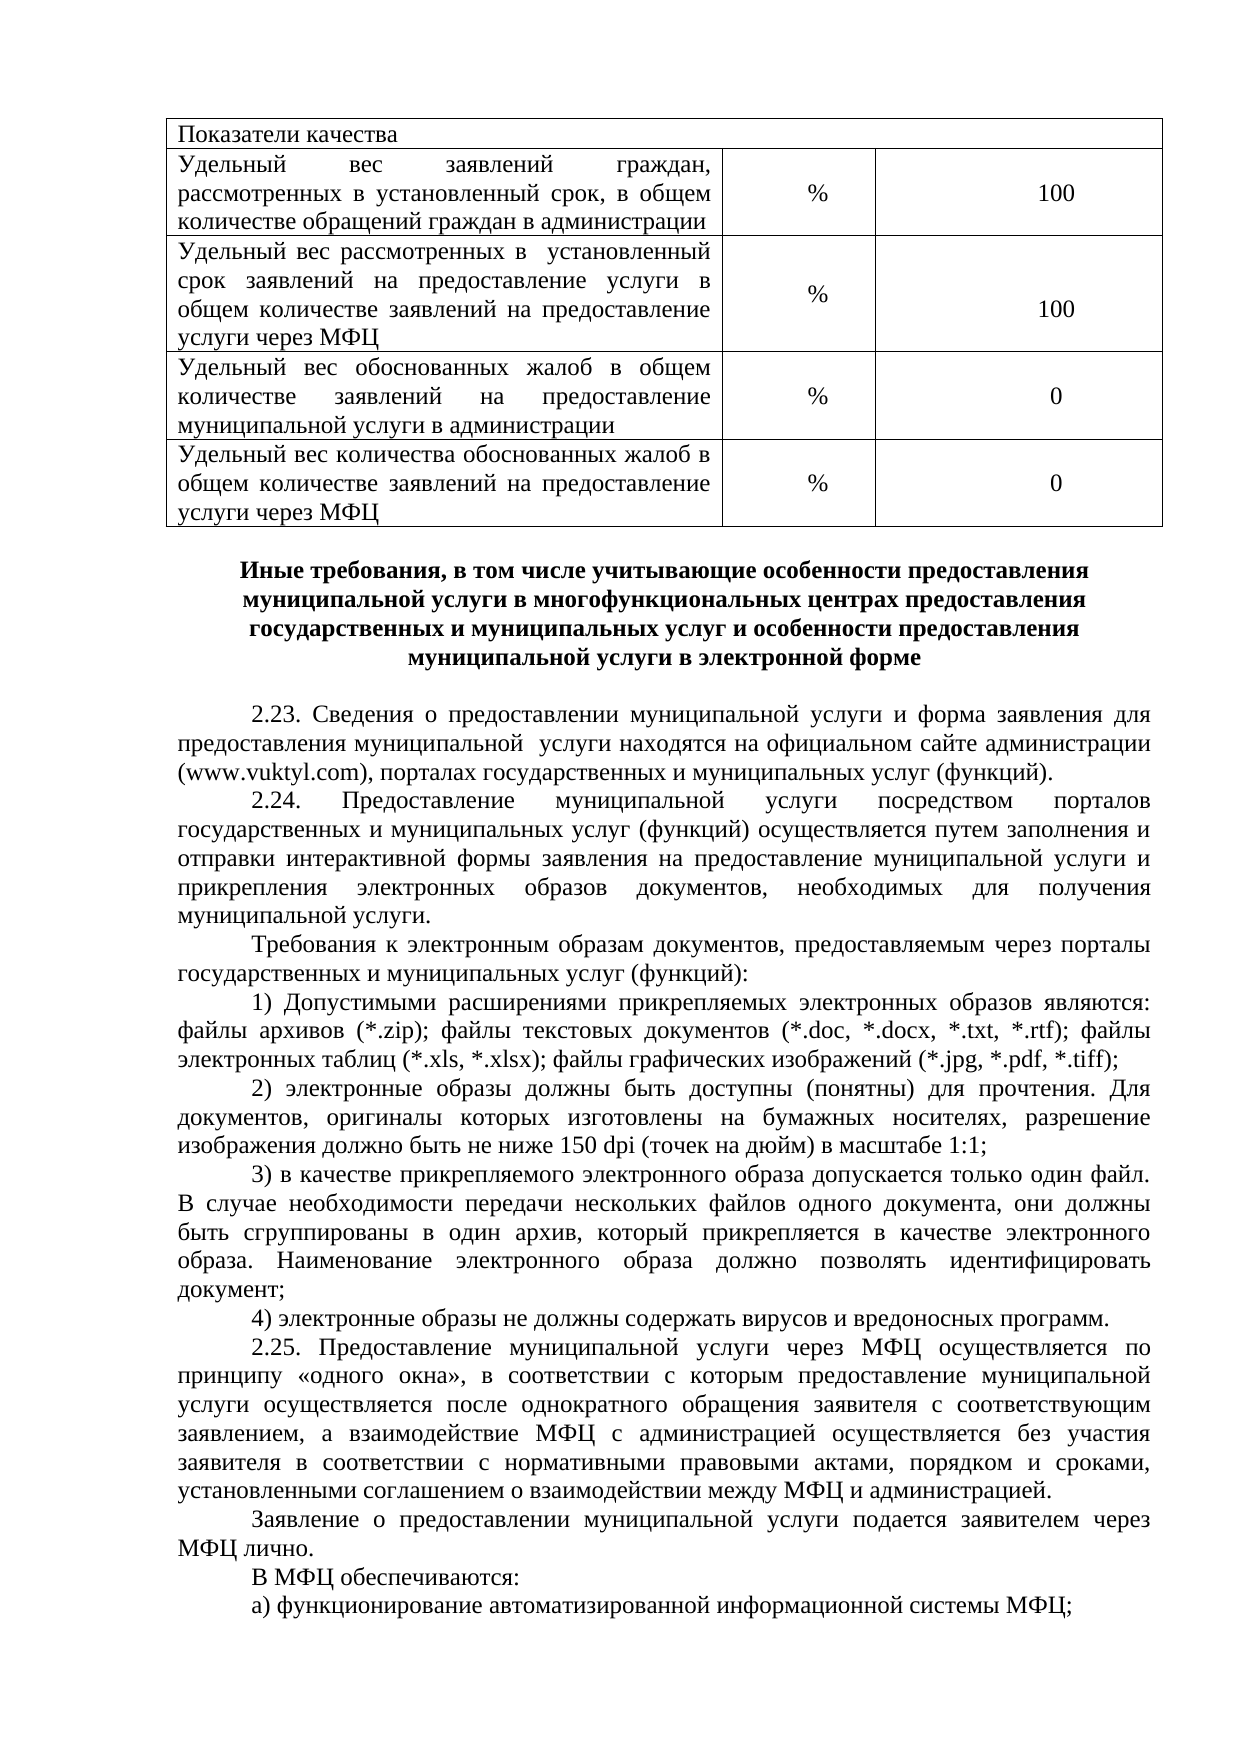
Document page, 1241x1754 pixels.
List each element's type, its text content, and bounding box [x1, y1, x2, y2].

table_cell Показатели качества [167, 119, 1162, 148]
table_cell % [723, 440, 875, 526]
table_cell 100 [876, 236, 1162, 351]
text 2.25. Предоставление муниципальной услуги через МФЦ осуществляется по принципу «одного окна», в соответствии с которым предоставление муниципальной услуги осуществляется после однократного обращения заявителя с соответствующим заявлением, а взаимодействие МФЦ с администрацией осуществляется без участия заявителя в соответствии с нормативными правовыми актами, порядком и сроками, установленными соглашением о взаимодействии между МФЦ и администрацией. [177, 1332, 1152, 1504]
text Иные требования, в том числе учитывающие особенности предоставления муниципальной услуги в многофункциональных центрах предоставления государственных и муниципальных услуг и особенности предоставления муниципальной услуги в электронной форме [177, 556, 1152, 671]
table_cell 100 [876, 149, 1162, 235]
text Заявление о предоставлении муниципальной услуги подается заявителем через МФЦ лично. [177, 1504, 1152, 1562]
table_cell % [723, 149, 875, 235]
table_cell % [723, 352, 875, 438]
text 4) электронные образы не должны содержать вирусов и вредоносных программ. [177, 1303, 1152, 1332]
table_cell Удельный вес обоснованных жалоб в общем количестве заявлений на предоставление муниципальной услуги в администрации [167, 352, 722, 438]
text а) функционирование автоматизированной информационной системы МФЦ; [177, 1591, 1152, 1619]
table_cell Удельный вес рассмотренных в установленный срок заявлений на предоставление услуги в общем количестве заявлений на предоставление услуги через МФЦ [167, 236, 722, 351]
text 2.23. Сведения о предоставлении муниципальной услуги и форма заявления для предоставления муниципальной услуги находятся на официальном сайте администрации (www.vuktyl.com), порталах государственных и муниципальных услуг (функций). [177, 699, 1152, 786]
text Требования к электронным образам документов, предоставляемым через порталы государственных и муниципальных услуг (функций): [177, 929, 1152, 987]
text 2) электронные образы должны быть доступны (понятны) для прочтения. Для документов, оригиналы которых изготовлены на бумажных носителях, разрешение изображения должно быть не ниже 150 dpi (точек на дюйм) в масштабе 1:1; [177, 1073, 1152, 1159]
table_cell % [723, 236, 875, 351]
table_cell 0 [876, 352, 1162, 438]
table_cell 0 [876, 440, 1162, 526]
text 2.24. Предоставление муниципальной услуги посредством порталов государственных и муниципальных услуг (функций) осуществляется путем заполнения и отправки интерактивной формы заявления на предоставление муниципальной услуги и прикрепления электронных образов документов, необходимых для получения муниципальной услуги. [177, 786, 1152, 929]
table_cell Удельный вес заявлений граждан, рассмотренных в установленный срок, в общем количестве обращений граждан в администрации [167, 149, 722, 235]
text В МФЦ обеспечиваются: [177, 1562, 1152, 1591]
table_cell Удельный вес количества обоснованных жалоб в общем количестве заявлений на предоставление услуги через МФЦ [167, 440, 722, 526]
text 3) в качестве прикрепляемого электронного образа допускается только один файл. В случае необходимости передачи нескольких файлов одного документа, они должны быть сгруппированы в один архив, который прикрепляется в качестве электронного образа. Наименование электронного образа должно позволять идентифицировать документ; [177, 1159, 1152, 1303]
text 1) Допустимыми расширениями прикрепляемых электронных образов являются: файлы архивов (*.zip); файлы текстовых документов (*.doc, *.docx, *.txt, *.rtf); файлы электронных таблиц (*.xls, *.xlsx); файлы графических изображений (*.jpg, *.pdf, *.tiff); [177, 987, 1152, 1073]
